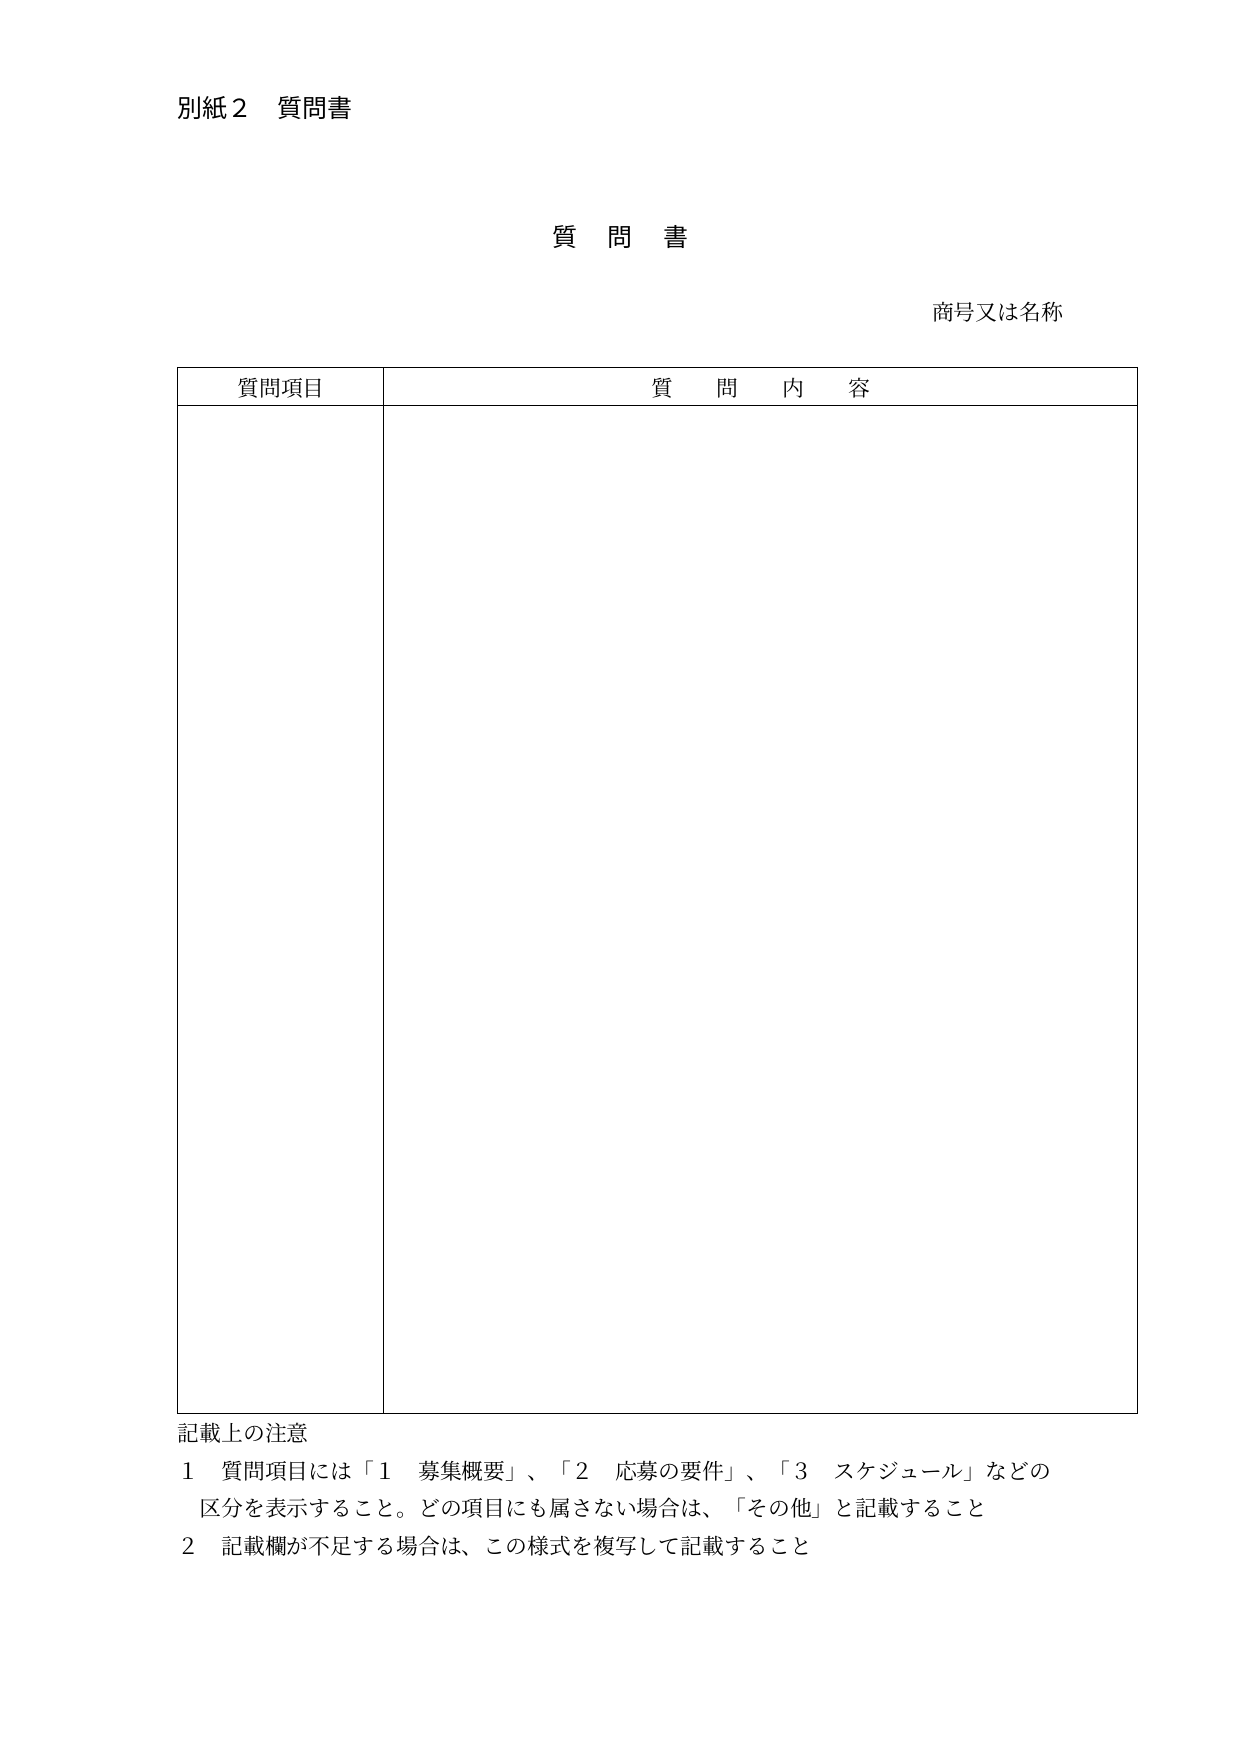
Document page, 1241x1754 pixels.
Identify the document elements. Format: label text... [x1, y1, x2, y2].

text １ 質問項目には「１ 募集概要」、「２ 応募の要件」、「３ スケジュール」などの区分を表示すること。どの項目にも属さない場合は、「その他」と記載すること [177, 1451, 1063, 1526]
text 商号又は名称 [177, 292, 1063, 329]
table_cell [384, 406, 1137, 1412]
table_header 質問項目 [178, 368, 383, 405]
text 記載上の注意 [177, 1414, 1063, 1451]
text ２ 記載欄が不足する場合は、この様式を複写して記載すること [177, 1526, 1063, 1563]
text 質 問 書 [177, 217, 1063, 254]
table_cell [178, 406, 383, 1412]
table_header 質 問 内 容 [384, 368, 1137, 405]
